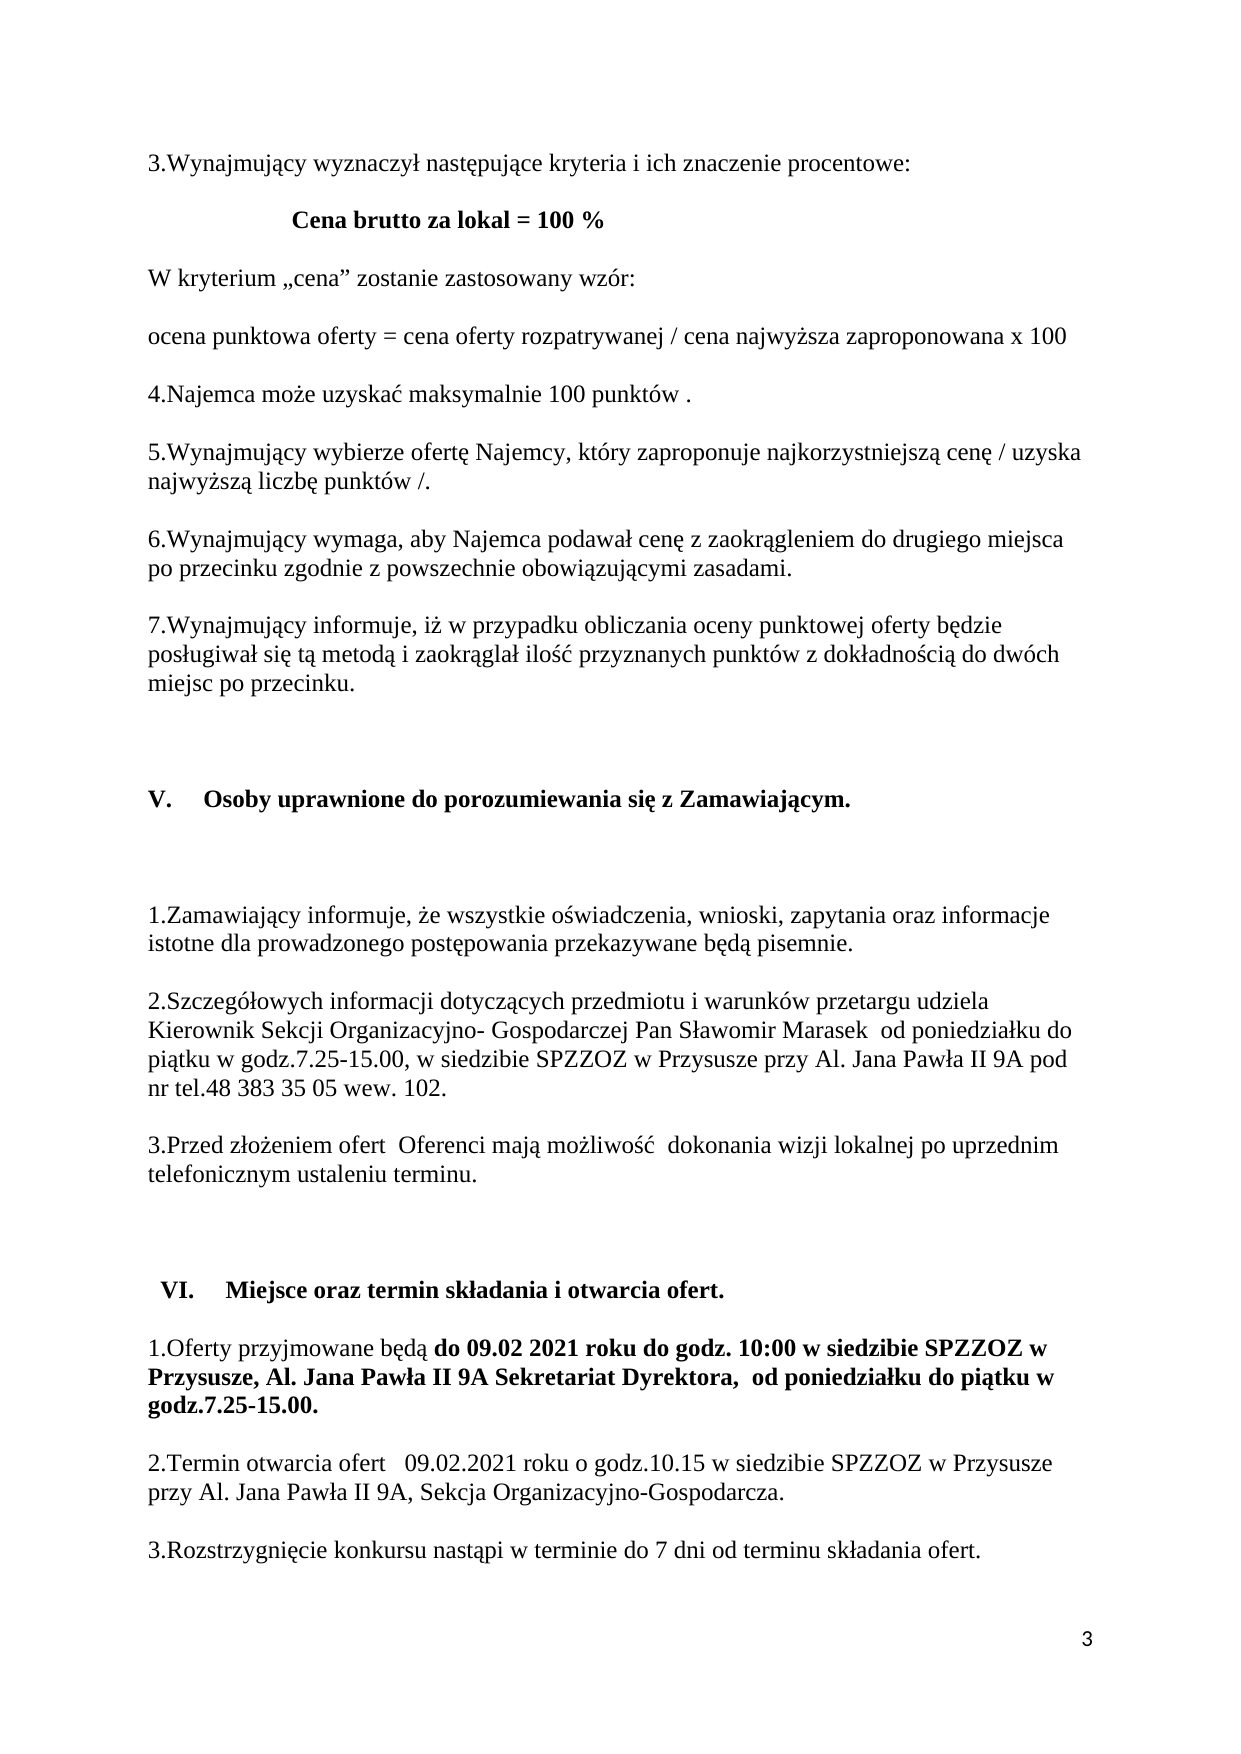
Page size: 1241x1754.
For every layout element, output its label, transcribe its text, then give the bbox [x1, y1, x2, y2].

text 1.Oferty przyjmowane będą do 09.02 2021 roku do godz. 10:00 w siedzibie SPZZOZ w Przysusze, Al. Jana Pawła II 9A Sekretariat Dyrektora, od poniedziałku do piątku w godz.7.25-15.00. [148, 1333, 1093, 1419]
text 1.Zamawiający informuje, że wszystkie oświadczenia, wnioski, zapytania oraz informacje istotne dla prowadzonego postępowania przekazywane będą pisemnie. [148, 900, 1093, 957]
text 7.Wynajmujący informuje, iż w przypadku obliczania oceny punktowej oferty będzie posługiwał się tą metodą i zaokrąglał ilość przyznanych punktów z dokładnością do dwóch miejsc po przecinku. [148, 611, 1093, 697]
text 2.Szczegółowych informacji dotyczących przedmiotu i warunków przetargu udziela Kierownik Sekcji Organizacyjno- Gospodarczej Pan Sławomir Marasek od poniedziałku do piątku w godz.7.25-15.00, w siedzibie SPZZOZ w Przysusze przy Al. Jana Pawła II 9A pod nr tel.48 383 35 05 wew. 102. [148, 986, 1093, 1101]
text 2.Termin otwarcia ofert 09.02.2021 roku o godz.10.15 w siedzibie SPZZOZ w Przysusze przy Al. Jana Pawła II 9A, Sekcja Organizacyjno-Gospodarcza. [148, 1448, 1093, 1506]
text 5.Wynajmujący wybierze ofertę Najemcy, który zaproponuje najkorzystniejszą cenę / uzyska najwyższą liczbę punktów /. [148, 437, 1093, 495]
text 4.Najemca może uzyskać maksymalnie 100 punktów . [148, 379, 1093, 408]
text Cena brutto za lokal = 100 % [148, 206, 1093, 234]
text W kryterium „cena” zostanie zastosowany wzór: [148, 263, 1093, 292]
text 6.Wynajmujący wymaga, aby Najemca podawał cenę z zaokrągleniem do drugiego miejsca po przecinku zgodnie z powszechnie obowiązującymi zasadami. [148, 524, 1093, 581]
text VI. Miejsce oraz termin składania i otwarcia ofert. [148, 1275, 1093, 1304]
text 3.Wynajmujący wyznaczył następujące kryteria i ich znaczenie procentowe: [148, 148, 1093, 176]
text 3.Rozstrzygnięcie konkursu nastąpi w terminie do 7 dni od terminu składania ofert. [148, 1535, 1093, 1564]
text ocena punktowa oferty = cena oferty rozpatrywanej / cena najwyższa zaproponowana x 100 [148, 321, 1093, 350]
text 3.Przed złożeniem ofert Oferenci mają możliwość dokonania wizji lokalnej po uprzednim telefonicznym ustaleniu terminu. [148, 1131, 1093, 1188]
text V. Osoby uprawnione do porozumiewania się z Zamawiającym. [148, 784, 1093, 813]
